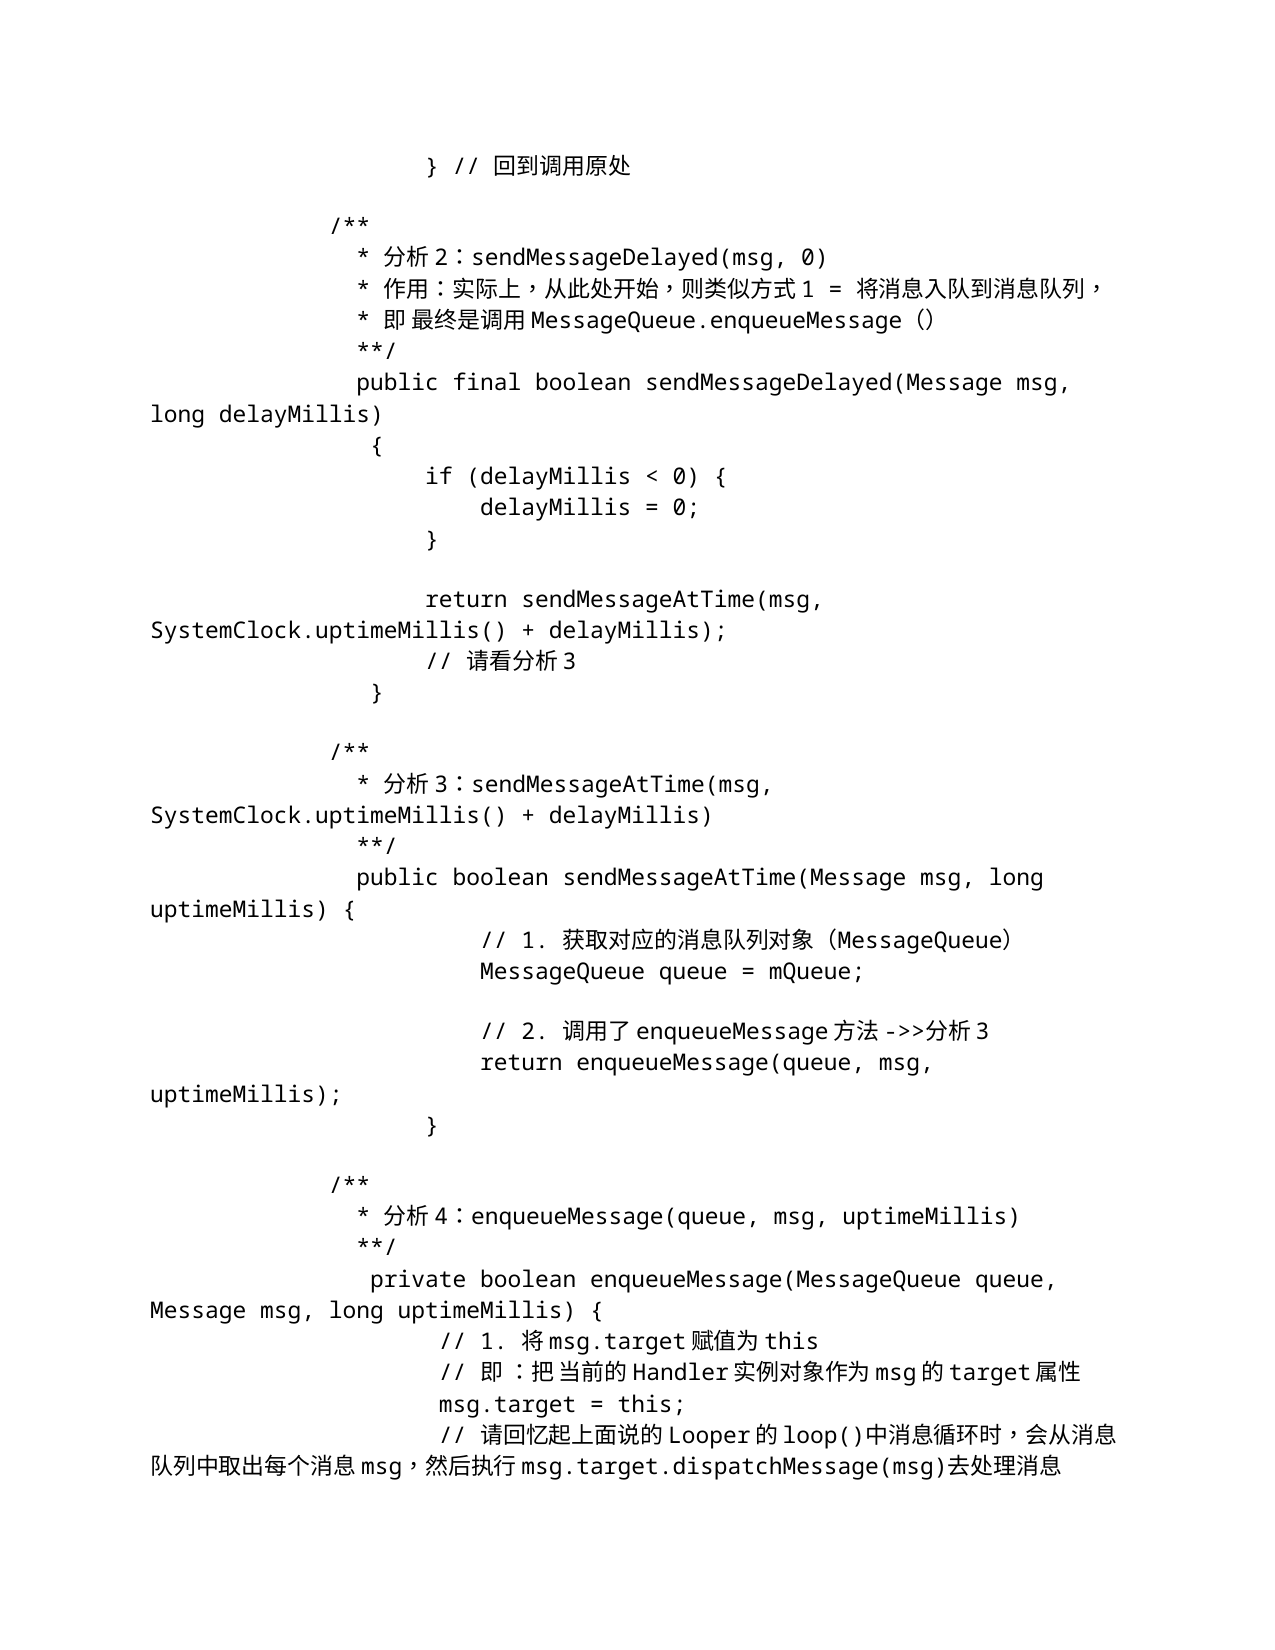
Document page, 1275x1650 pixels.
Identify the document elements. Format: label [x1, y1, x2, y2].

text [150, 150, 1125, 1481]
